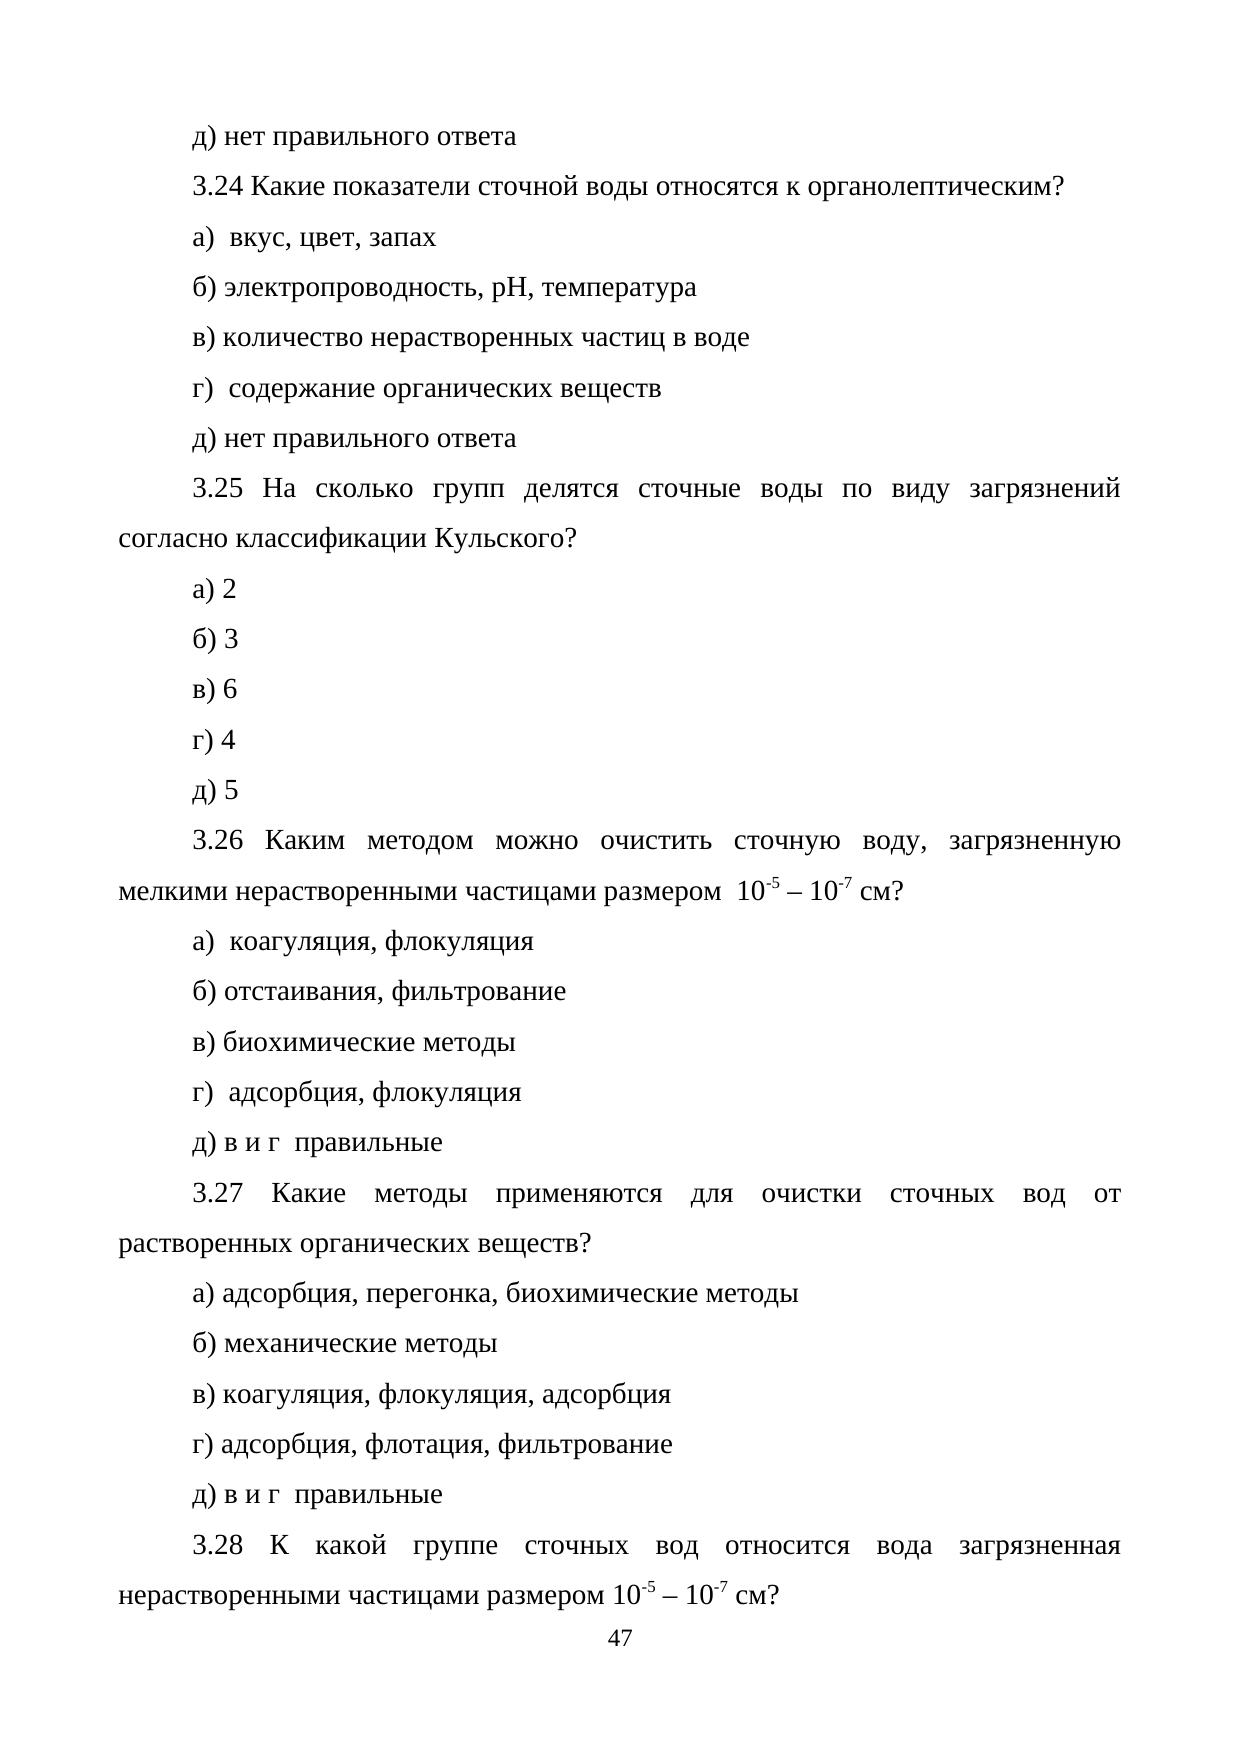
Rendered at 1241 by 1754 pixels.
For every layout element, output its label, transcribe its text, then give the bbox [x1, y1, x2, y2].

text а) адсорбция, перегонка, биохимические методы [118, 1275, 1122, 1309]
text д) в и г правильные [118, 1477, 1122, 1510]
text б) электропроводность, рН, температура [118, 269, 1122, 303]
text г) адсорбция, флокуляция [118, 1074, 1122, 1108]
text в) количество нерастворенных частиц в воде [118, 319, 1122, 353]
text в) коагуляция, флокуляция, адсорбция [118, 1376, 1122, 1409]
text б) отстаивания, фильтрование [118, 973, 1122, 1007]
text 3.28 К какой группе сточных вод относится вода загрязненная нерастворенными частицами размером 10-5 – 10-7 см? [118, 1527, 1122, 1611]
text 3.27 Какие методы применяются для очистки сточных вод от растворенных органических веществ? [118, 1175, 1122, 1258]
text в) 6 [118, 672, 1122, 705]
text 3.24 Какие показатели сточной воды относятся к органолептическим? [118, 168, 1122, 202]
text 3.25 На сколько групп делятся сточные воды по виду загрязнений согласно классификации Кульского? [118, 470, 1122, 554]
text д) нет правильного ответа [118, 420, 1122, 453]
text а) коагуляция, флокуляция [118, 923, 1122, 957]
text а) вкус, цвет, запах [118, 219, 1122, 252]
text г) адсорбция, флотация, фильтрование [118, 1426, 1122, 1460]
text г) 4 [118, 722, 1122, 755]
text д) 5 [118, 772, 1122, 806]
text г) содержание органических веществ [118, 370, 1122, 403]
text а) 2 [118, 571, 1122, 604]
text в) биохимические методы [118, 1024, 1122, 1057]
text б) механические методы [118, 1326, 1122, 1359]
text д) нет правильного ответа [118, 118, 1122, 152]
text б) 3 [118, 621, 1122, 655]
text 3.26 Каким методом можно очистить сточную воду, загрязненную мелкими нерастворенными частицами размером 10-5 – 10-7 см? [118, 822, 1122, 906]
text д) в и г правильные [118, 1124, 1122, 1158]
